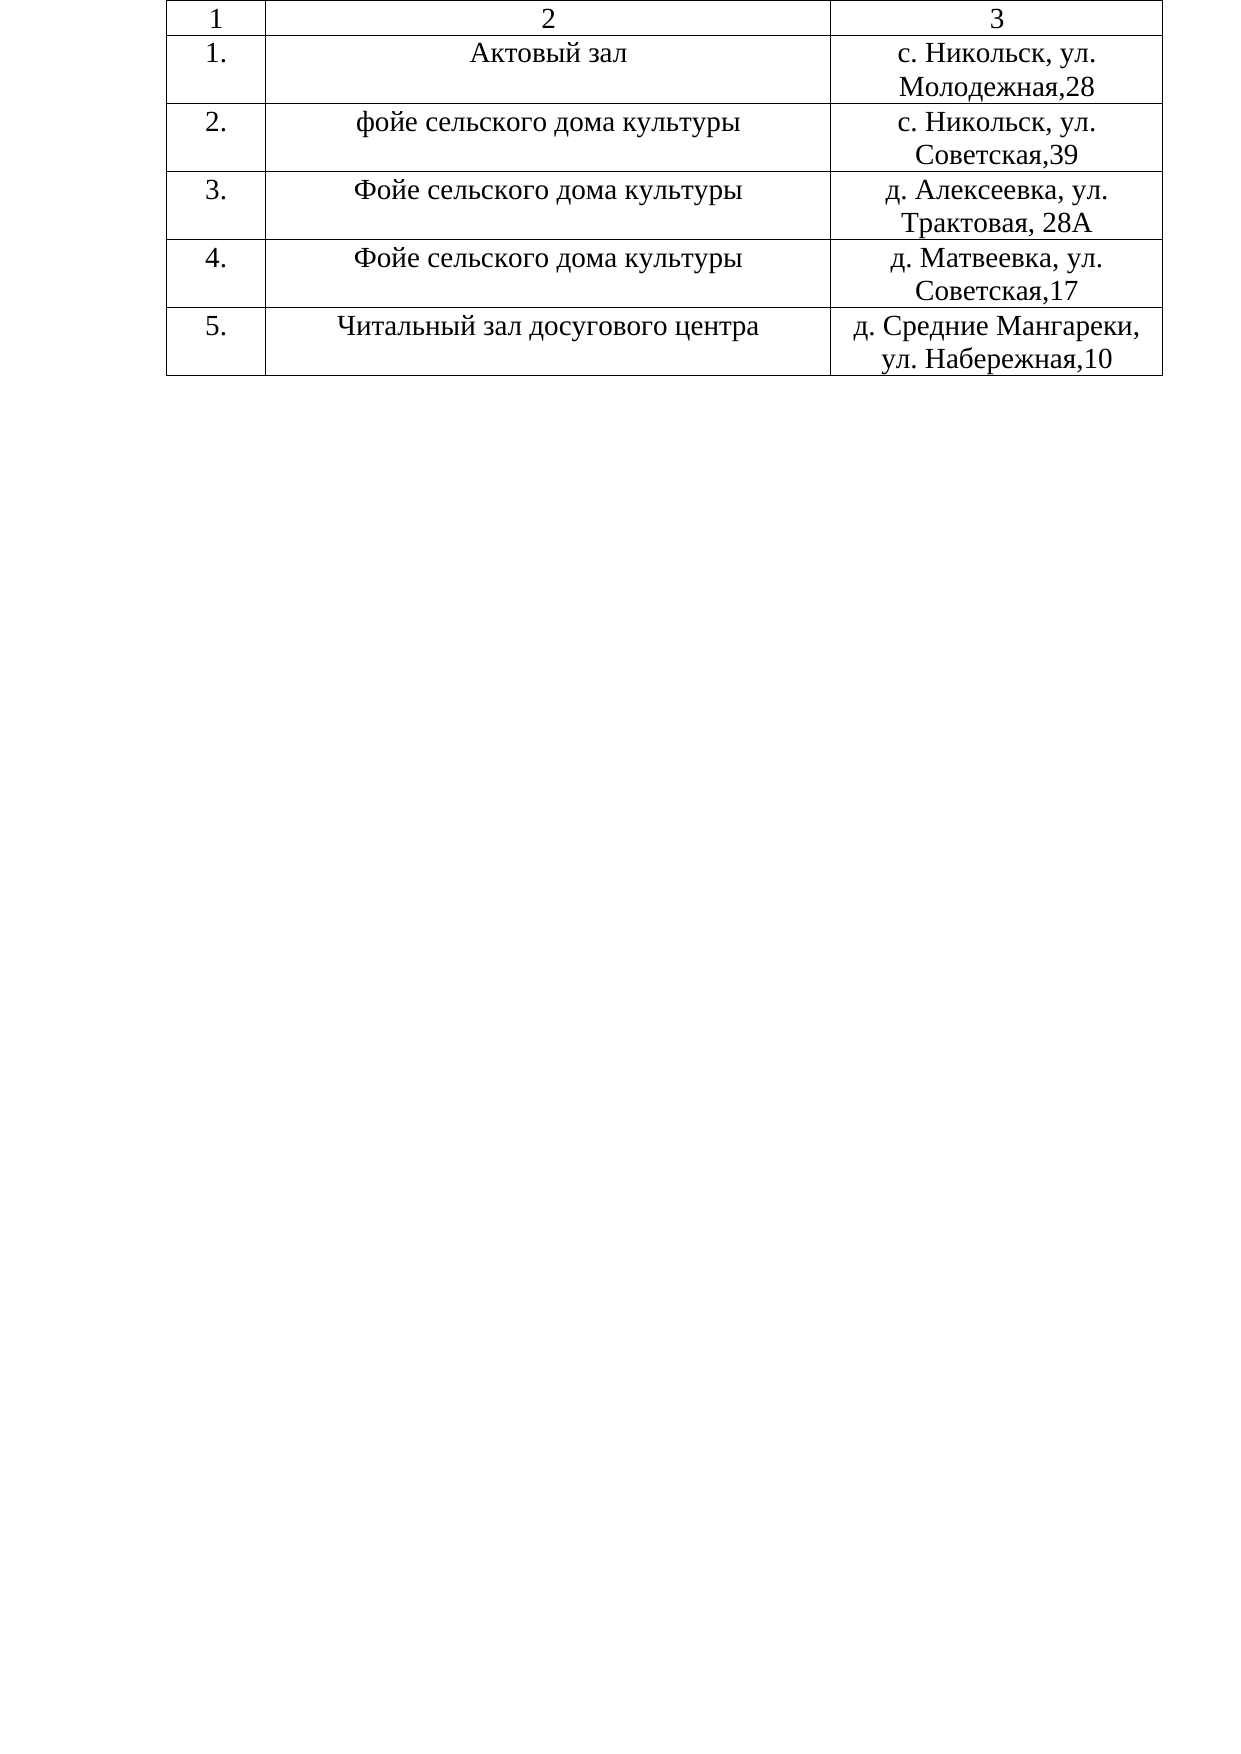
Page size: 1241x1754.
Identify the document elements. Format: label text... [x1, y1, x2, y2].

table_cell д. Алексеевка, ул. Трактовая, 28А [831, 172, 1162, 239]
table_cell 5. [167, 308, 265, 375]
table_cell 3. [167, 172, 265, 239]
table_cell 2 [266, 1, 830, 34]
table_cell 1. [167, 36, 265, 103]
table_cell фойе сельского дома культуры [266, 104, 830, 171]
table_cell 1 [167, 1, 265, 34]
table_cell Фойе сельского дома культуры [266, 172, 830, 239]
table_cell д. Средние Мангареки, ул. Набережная,10 [831, 308, 1162, 375]
table_cell д. Матвеевка, ул. Советская,17 [831, 240, 1162, 307]
table_cell 2. [167, 104, 265, 171]
table_cell Актовый зал [266, 36, 830, 103]
table_cell Читальный зал досугового центра [266, 308, 830, 375]
table_cell с. Никольск, ул. Молодежная,28 [831, 36, 1162, 103]
table_cell 4. [167, 240, 265, 307]
table_cell с. Никольск, ул. Советская,39 [831, 104, 1162, 171]
table_cell Фойе сельского дома культуры [266, 240, 830, 307]
table_cell 3 [831, 1, 1162, 34]
